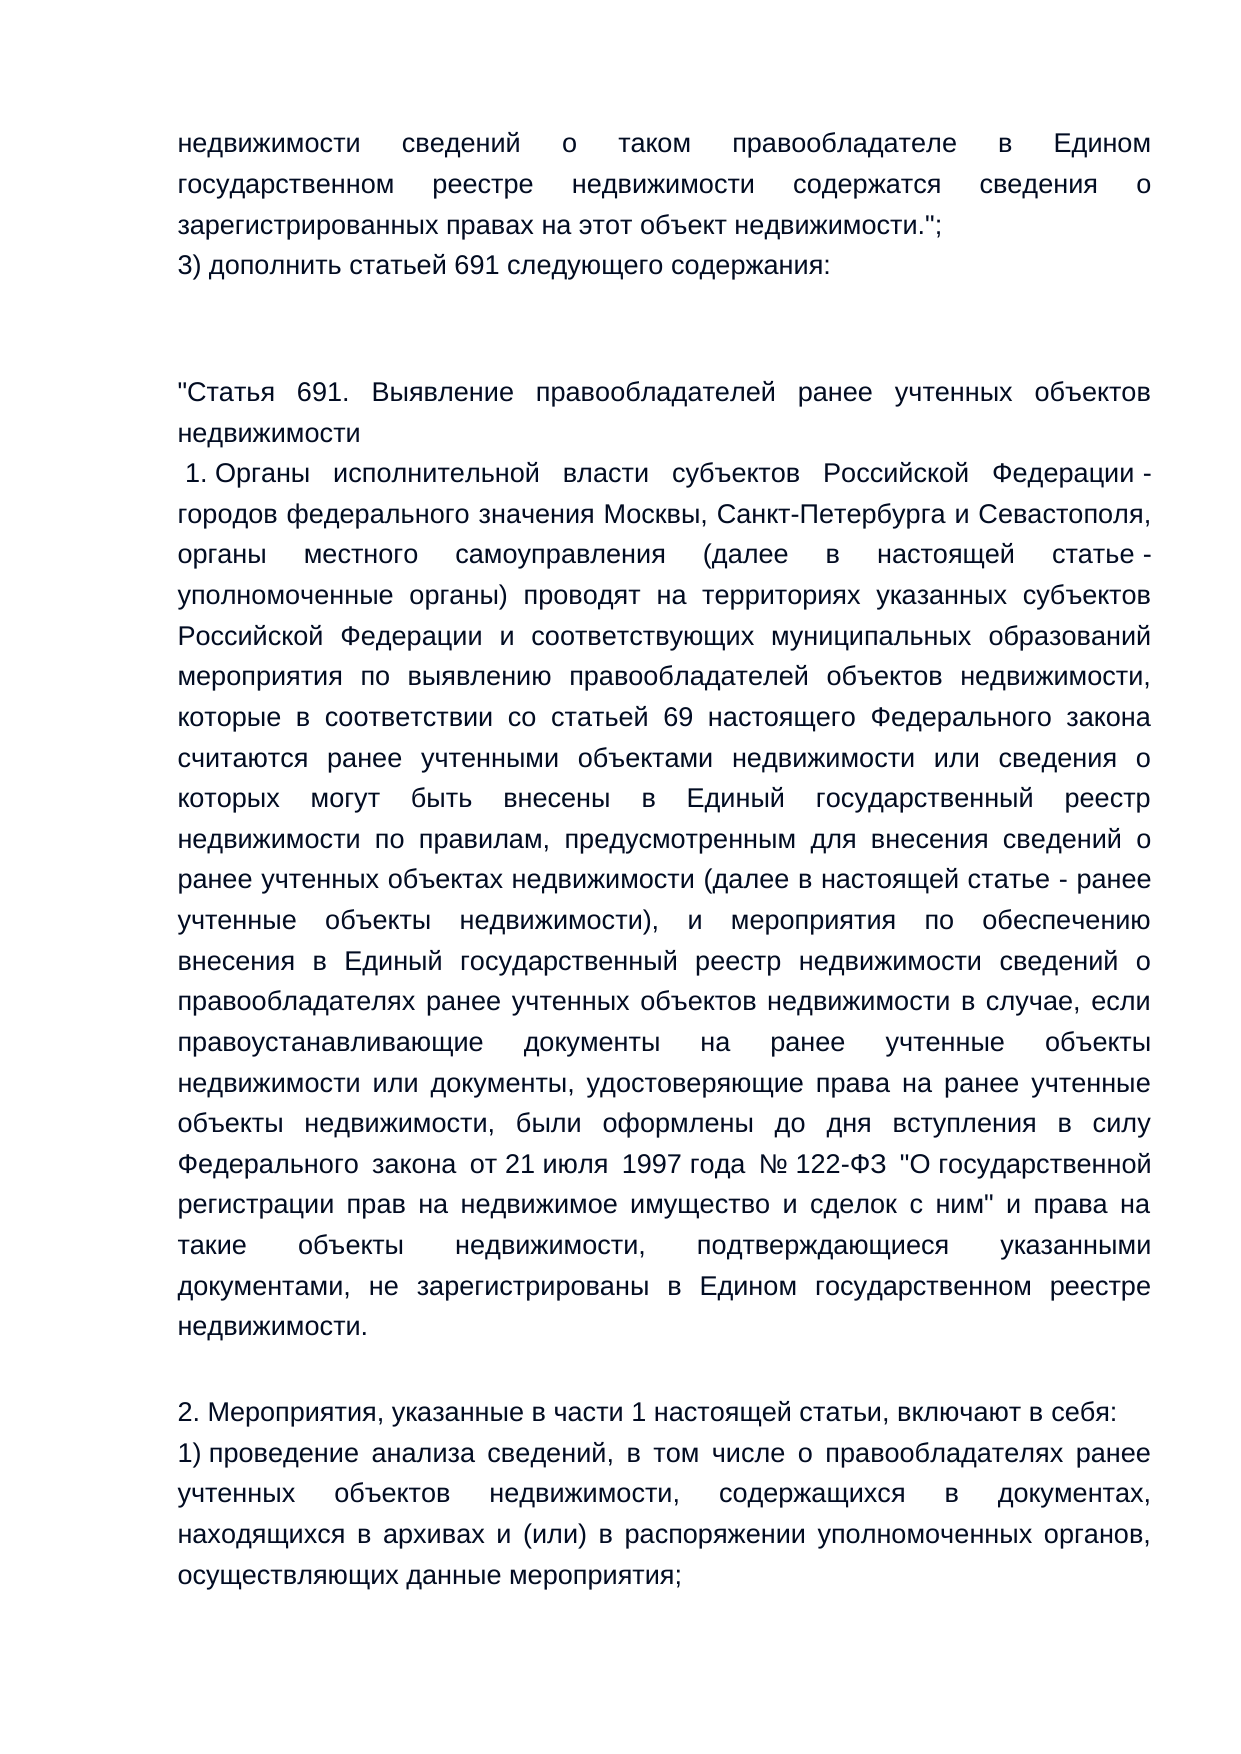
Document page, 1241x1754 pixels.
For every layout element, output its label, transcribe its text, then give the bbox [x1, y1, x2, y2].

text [177, 118, 1152, 240]
text 1. Органы исполнительной власти субъектов Российской Федерации - городов федерального значения Москвы, Санкт-Петербурга и Севастополя, органы местного самоуправления (далее в настоящей статье - уполномоченные органы) проводят на территориях указанных субъектов Российской Федерации и соответствующих муниципальных образований мероприятия по выявлению правообладателей объектов недвижимости, которые в соответствии со статьей 69 настоящего Федерального закона считаются ранее учтенными объектами недвижимости или сведения о которых могут быть внесены в Единый государственный реестр недвижимости по правилам, предусмотренным для внесения сведений о ранее учтенных объектах недвижимости (далее в настоящей статье - ранее учтенные объекты недвижимости), и мероприятия по обеспечению внесения в Единый государственный реестр недвижимости сведений о правообладателях ранее учтенных объектов недвижимости в случае, если правоустанавливающие документы на ранее учтенные объекты недвижимости или документы, удостоверяющие права на ранее учтенные объекты недвижимости, были оформлены до дня вступления в силу Федерального закона от 21 июля 1997 года № 122-ФЗ "О государственной регистрации прав на недвижимое имущество и сделок с ним" и права на такие объекты недвижимости, подтверждающиеся указанными документами, не зарегистрированы в Едином государственном реестре недвижимости. [177, 448, 1152, 1342]
text 1) проведение анализа сведений, в том числе о правообладателях ранее учтенных объектов недвижимости, содержащихся в документах, находящихся в архивах и (или) в распоряжении уполномоченных органов, осуществляющих данные мероприятия; [177, 1427, 1152, 1590]
text 2. Мероприятия, указанные в части 1 настоящей статьи, включают в себя: [177, 1387, 1152, 1427]
text "Статья 691. Выявление правообладателей ранее учтенных объектов недвижимости [177, 367, 1152, 448]
text 3) дополнить статьей 691 следующего содержания: [177, 240, 1152, 281]
